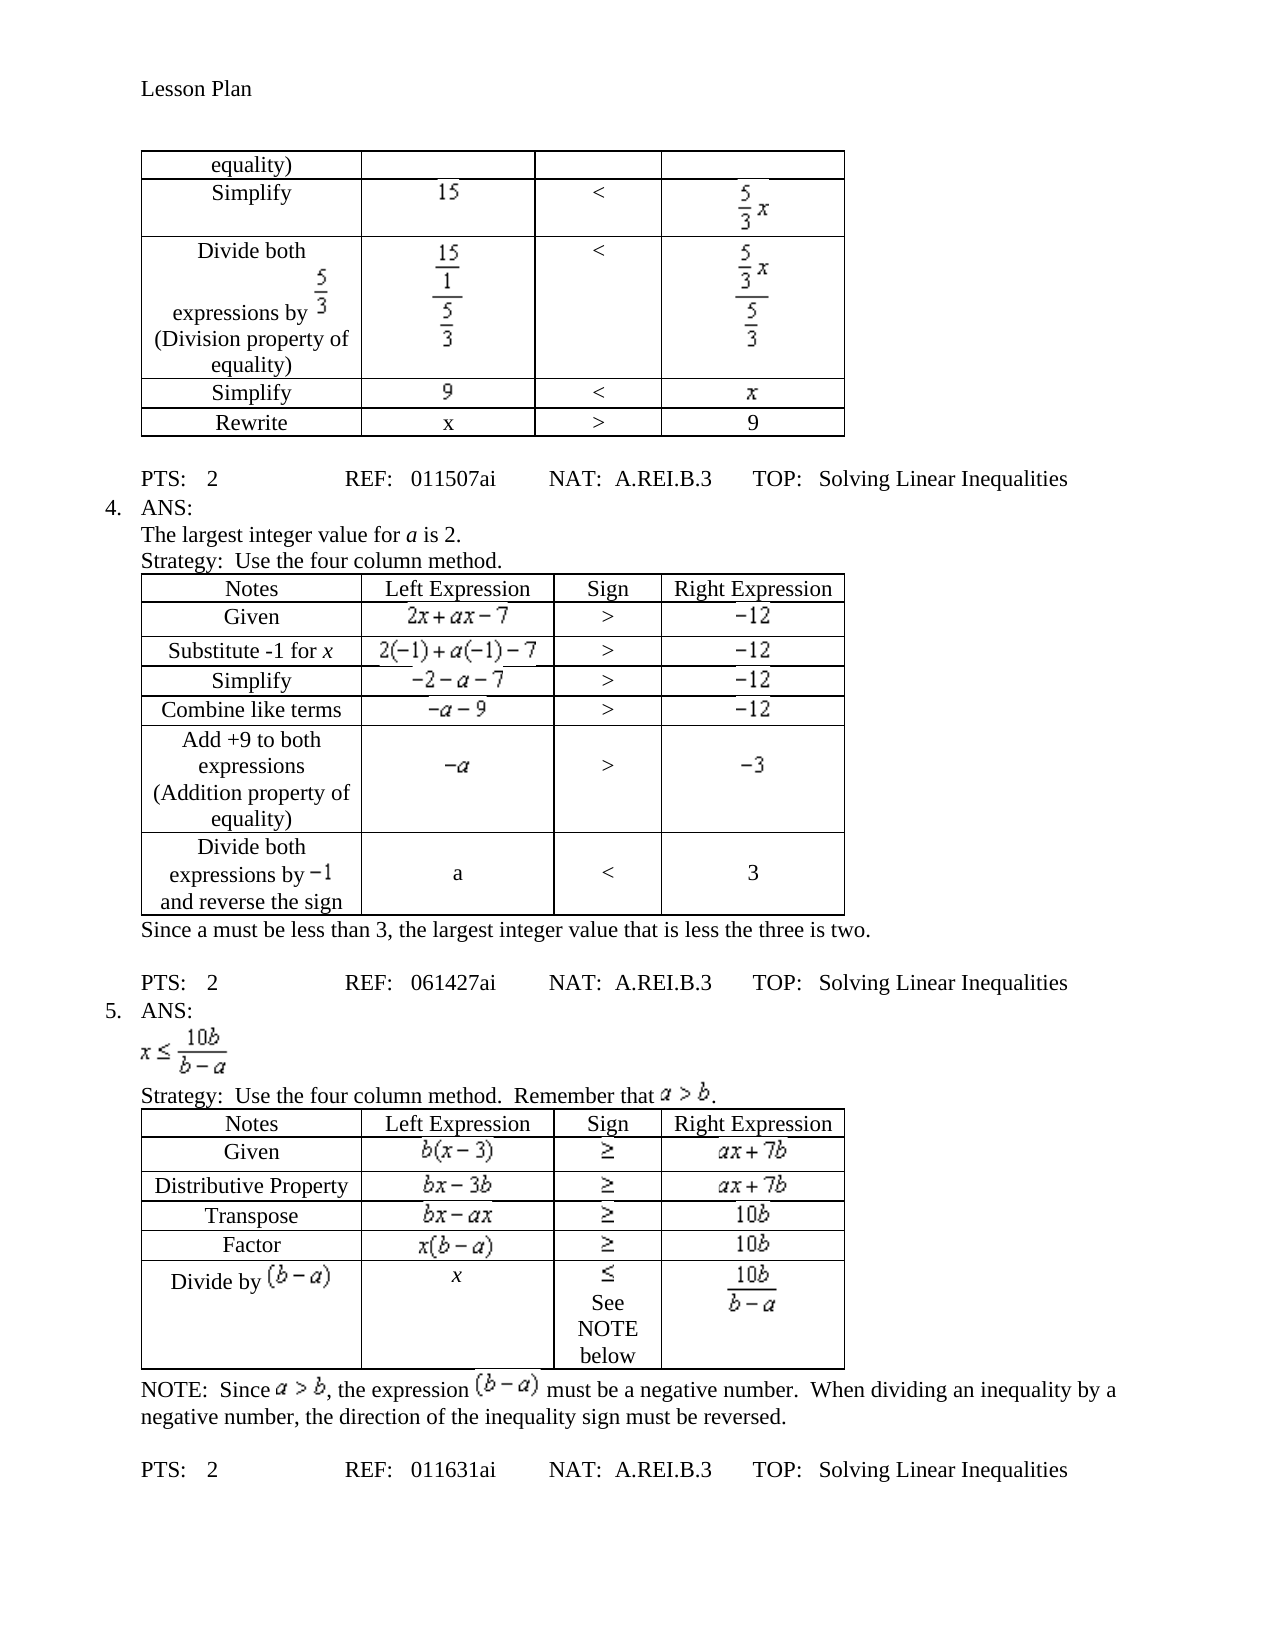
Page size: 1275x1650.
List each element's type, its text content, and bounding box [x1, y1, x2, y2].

table_cell [555, 1138, 661, 1171]
picture [313, 263, 331, 320]
picture [736, 696, 771, 720]
table_cell Rewrite [142, 409, 361, 435]
picture [726, 1261, 780, 1318]
table_cell Divide by [142, 1261, 361, 1368]
table_header Left Expression [362, 1110, 553, 1136]
table_cell [662, 1231, 844, 1259]
picture [442, 379, 454, 403]
picture [734, 237, 772, 356]
table_cell [362, 603, 553, 636]
table_cell [662, 1261, 844, 1368]
picture [140, 1023, 232, 1080]
table_cell > [536, 409, 661, 435]
table_cell [362, 667, 553, 695]
table_cell [362, 1231, 418, 1259]
table_cell Divide both expressions by (Division property of equality) [142, 237, 361, 378]
picture [736, 1201, 771, 1226]
table_header Right Expression [662, 1110, 844, 1136]
picture [267, 1261, 333, 1290]
table_cell [362, 697, 553, 724]
table_cell [497, 1231, 553, 1259]
table_header Notes [142, 575, 361, 601]
table_cell [662, 1172, 844, 1200]
picture [601, 1261, 614, 1285]
picture [746, 379, 760, 403]
table_cell < [536, 152, 661, 178]
table_cell Divide both expressions by and reverse the sign [142, 833, 361, 914]
picture [660, 1080, 711, 1104]
table_cell > [555, 667, 661, 695]
text Since a must be less than 3, the largest integer value that is less the three is two. [141, 916, 1200, 942]
text 4. ANS: [75, 494, 1200, 521]
table_cell Factor [142, 1231, 361, 1259]
picture [428, 696, 487, 720]
table_cell 9 [662, 409, 844, 435]
table_cell Distributive Property [142, 1172, 361, 1200]
table_cell [362, 637, 379, 665]
table_cell 3 [662, 833, 844, 914]
table_cell [362, 379, 534, 407]
table_cell > [555, 697, 661, 724]
table_cell a [362, 833, 553, 914]
table_cell See NOTE below [555, 1261, 661, 1368]
picture [423, 1201, 493, 1226]
picture [736, 637, 771, 661]
table_cell [662, 1138, 844, 1171]
table_cell [362, 1202, 553, 1230]
table_cell Substitute -1 for x [142, 637, 361, 665]
picture [601, 1137, 614, 1162]
table_cell [555, 1202, 661, 1230]
table_cell > [555, 637, 661, 665]
table_header Right Expression [662, 575, 844, 601]
table_cell [662, 697, 844, 724]
table_cell Given [142, 1138, 361, 1171]
table_cell [662, 180, 737, 236]
table_cell > [555, 726, 661, 831]
picture [741, 752, 765, 776]
picture [379, 637, 536, 691]
table_cell Given [142, 603, 361, 636]
table_cell < [536, 180, 661, 236]
table_cell [555, 1231, 661, 1259]
picture [601, 1172, 614, 1196]
picture [437, 179, 460, 203]
text The largest integer value for a is 2. [141, 521, 1200, 547]
table_cell > [555, 603, 661, 636]
text PTS: 2 REF: 011631ai NAT: A.REI.B.3 TOP: Solving Linear Inequalities [141, 1456, 1200, 1482]
table_cell [769, 180, 844, 236]
picture [736, 1231, 771, 1255]
table_cell [362, 152, 534, 178]
table_cell Add +9 to both expressions (Addition property of equality) [142, 726, 361, 831]
table_cell [662, 237, 844, 378]
picture [276, 1374, 327, 1398]
table_cell [662, 726, 844, 831]
table_header Notes [142, 1110, 361, 1136]
table_cell [362, 726, 553, 831]
table_cell Combine like terms [142, 697, 361, 724]
table_cell x [362, 409, 534, 435]
picture [737, 179, 769, 236]
table_cell Simplify [142, 180, 361, 236]
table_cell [142, 152, 361, 178]
text NOTE: Since , the expression must be a negative number. When dividing an inequality by a negative number, the direction of the inequality sign must be reversed. [141, 1370, 1200, 1429]
table_cell [662, 603, 844, 636]
table_cell Simplify [142, 667, 361, 695]
table_cell < [555, 833, 661, 914]
table_cell [362, 1172, 553, 1200]
table_header Sign [555, 575, 661, 601]
table_cell Transpose [142, 1202, 361, 1230]
picture [431, 237, 466, 356]
table_cell [362, 1138, 553, 1171]
picture [736, 666, 771, 691]
table_header Sign [555, 1110, 661, 1136]
table_header Left Expression [362, 575, 553, 601]
table_cell [362, 237, 534, 378]
picture [407, 602, 508, 627]
text PTS: 2 REF: 011507ai NAT: A.REI.B.3 TOP: Solving Linear Inequalities [141, 466, 1200, 492]
table_cell [662, 637, 844, 665]
table_cell x [362, 1261, 553, 1368]
table_cell < [536, 237, 661, 378]
picture [423, 1172, 493, 1196]
picture [445, 752, 471, 776]
text PTS: 2 REF: 061427ai NAT: A.REI.B.3 TOP: Solving Linear Inequalities [141, 968, 1200, 995]
picture [601, 1201, 614, 1226]
picture [601, 1231, 614, 1255]
picture [718, 1172, 788, 1196]
picture [736, 602, 771, 627]
table_cell < [536, 379, 661, 407]
table_cell [662, 667, 844, 695]
table_cell [662, 379, 844, 407]
text Strategy: Use the four column method. Remember that . [141, 1080, 1200, 1108]
table_cell [662, 152, 844, 178]
picture [421, 1137, 494, 1166]
picture [718, 1137, 788, 1162]
text 5. ANS: [75, 997, 1200, 1024]
picture [418, 1231, 497, 1260]
table_cell [662, 1202, 844, 1230]
table_cell [362, 180, 534, 236]
table_cell Simplify [142, 379, 361, 407]
table_cell [555, 1172, 661, 1200]
text Strategy: Use the four column method. [141, 547, 1200, 573]
picture [475, 1369, 541, 1398]
picture [310, 859, 334, 883]
table_cell [536, 637, 553, 665]
